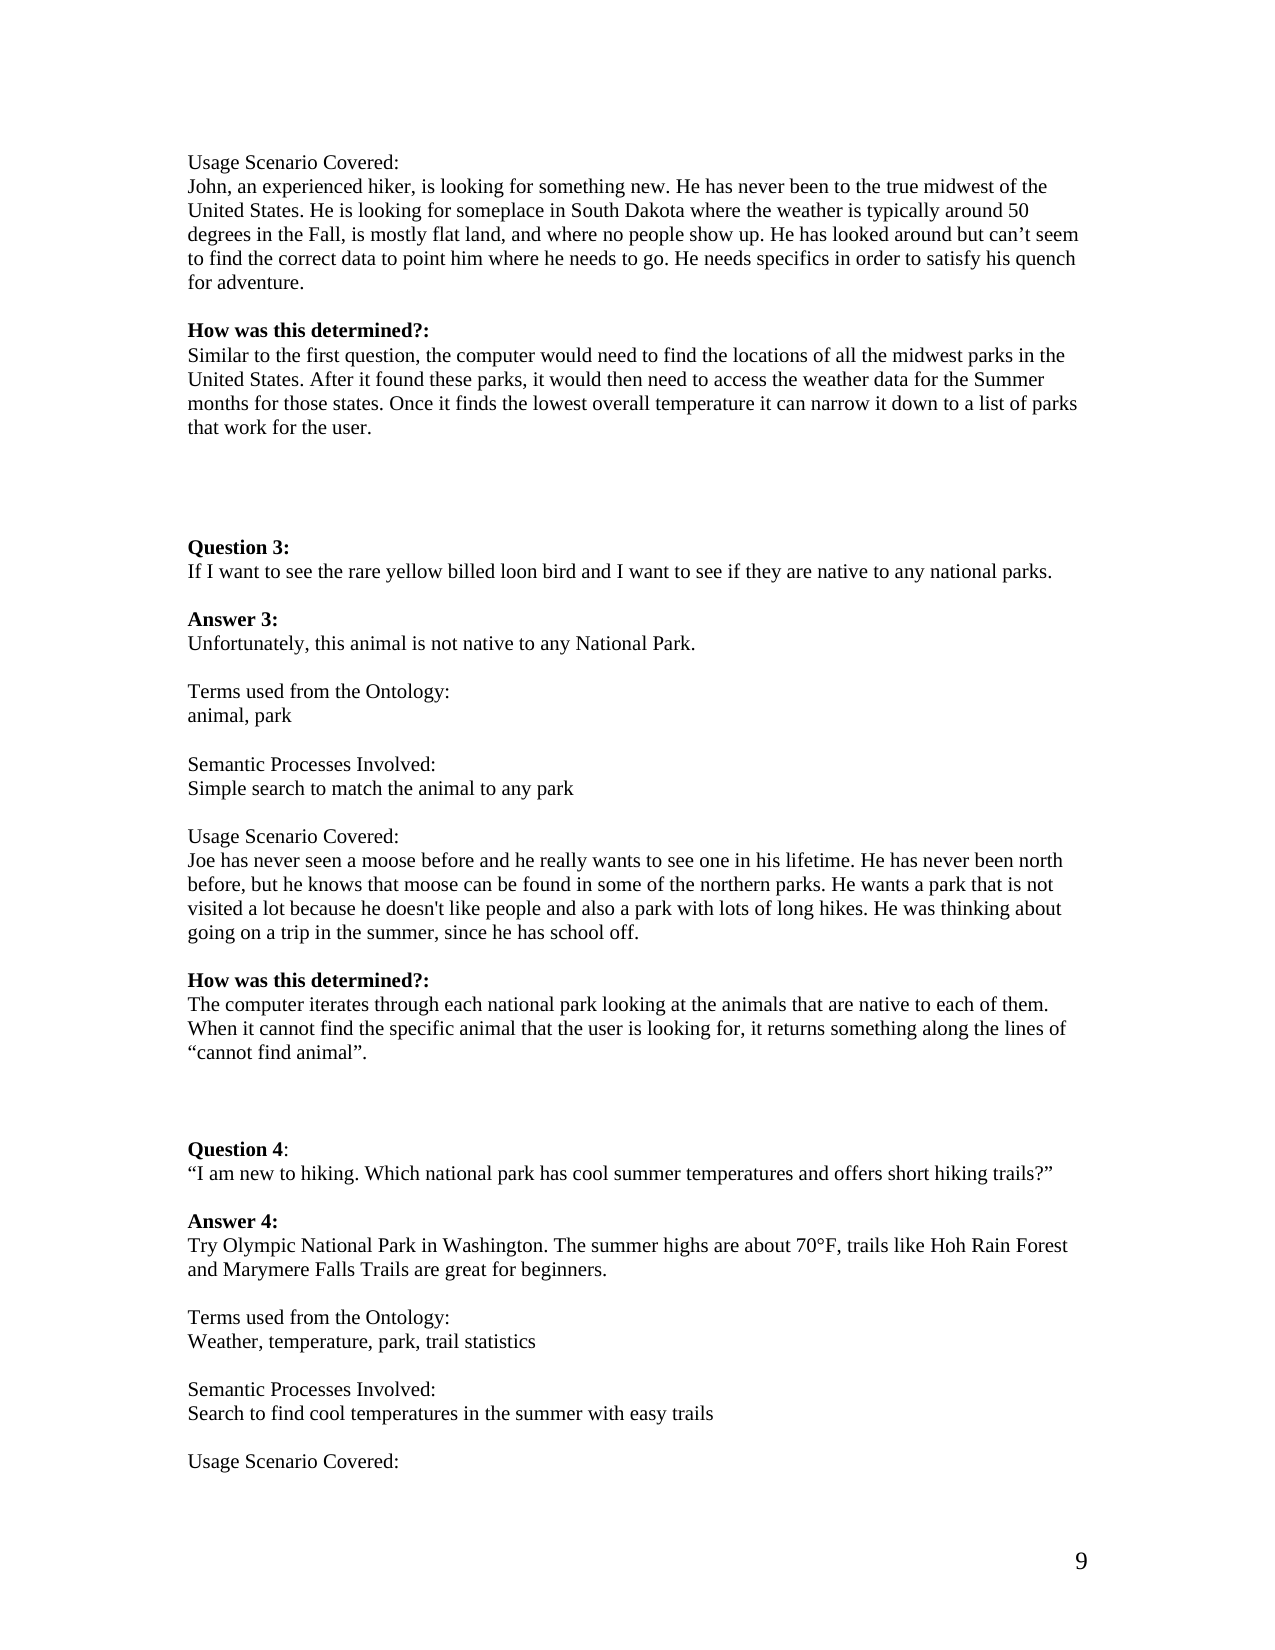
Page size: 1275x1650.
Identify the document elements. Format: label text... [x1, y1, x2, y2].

text animal, park [187, 703, 1087, 727]
text Semantic Processes Involved: [187, 752, 1087, 776]
text Search to find cool temperatures in the summer with easy trails [187, 1401, 1087, 1425]
text Joe has never seen a moose before and he really wants to see one in his lifetime. He has never been north before, but he knows that moose can be found in some of the northern parks. He wants a park that is not visited a lot because he doesn't like people and also a park with lots of long hikes. He was thinking about going on a trip in the summer, since he has school off. [187, 848, 1087, 944]
text Usage Scenario Covered: [187, 824, 1087, 848]
text Usage Scenario Covered: [187, 150, 1087, 174]
text Answer 4: [187, 1209, 1087, 1233]
text Terms used from the Ontology: [187, 1305, 1087, 1329]
text Unfortunately, this animal is not native to any National Park. [187, 631, 1087, 655]
text How was this determined?: [187, 318, 1087, 342]
text Answer 3: [187, 607, 1087, 631]
text John, an experienced hiker, is looking for something new. He has never been to the true midwest of the United States. He is looking for someplace in South Dakota where the weather is typically around 50 degrees in the Fall, is mostly flat land, and where no people show up. He has looked around but can’t seem to find the correct data to point him where he needs to go. He needs specifics in order to satisfy his quench for adventure. [187, 174, 1087, 294]
text Weather, temperature, park, trail statistics [187, 1329, 1087, 1353]
text Question 4: [187, 1137, 1087, 1161]
text The computer iterates through each national park looking at the animals that are native to each of them. When it cannot find the specific animal that the user is looking for, it returns something along the lines of “cannot find animal”. [187, 992, 1087, 1064]
text How was this determined?: [187, 968, 1087, 992]
text If I want to see the rare yellow billed loon bird and I want to see if they are native to any national parks. [187, 559, 1087, 583]
text Terms used from the Ontology: [187, 679, 1087, 703]
text Question 3: [187, 535, 1087, 559]
text Simple search to match the animal to any park [187, 776, 1087, 800]
text “I am new to hiking. Which national park has cool summer temperatures and offers short hiking trails?” [187, 1161, 1087, 1185]
text Usage Scenario Covered: [187, 1449, 1087, 1473]
text Semantic Processes Involved: [187, 1377, 1087, 1401]
text Try Olympic National Park in Washington. The summer highs are about 70°F, trails like Hoh Rain Forest and Marymere Falls Trails are great for beginners. [187, 1233, 1087, 1281]
text Similar to the first question, the computer would need to find the locations of all the midwest parks in the United States. After it found these parks, it would then need to access the weather data for the Summer months for those states. Once it finds the lowest overall temperature it can narrow it down to a list of parks that work for the user. [187, 342, 1087, 439]
